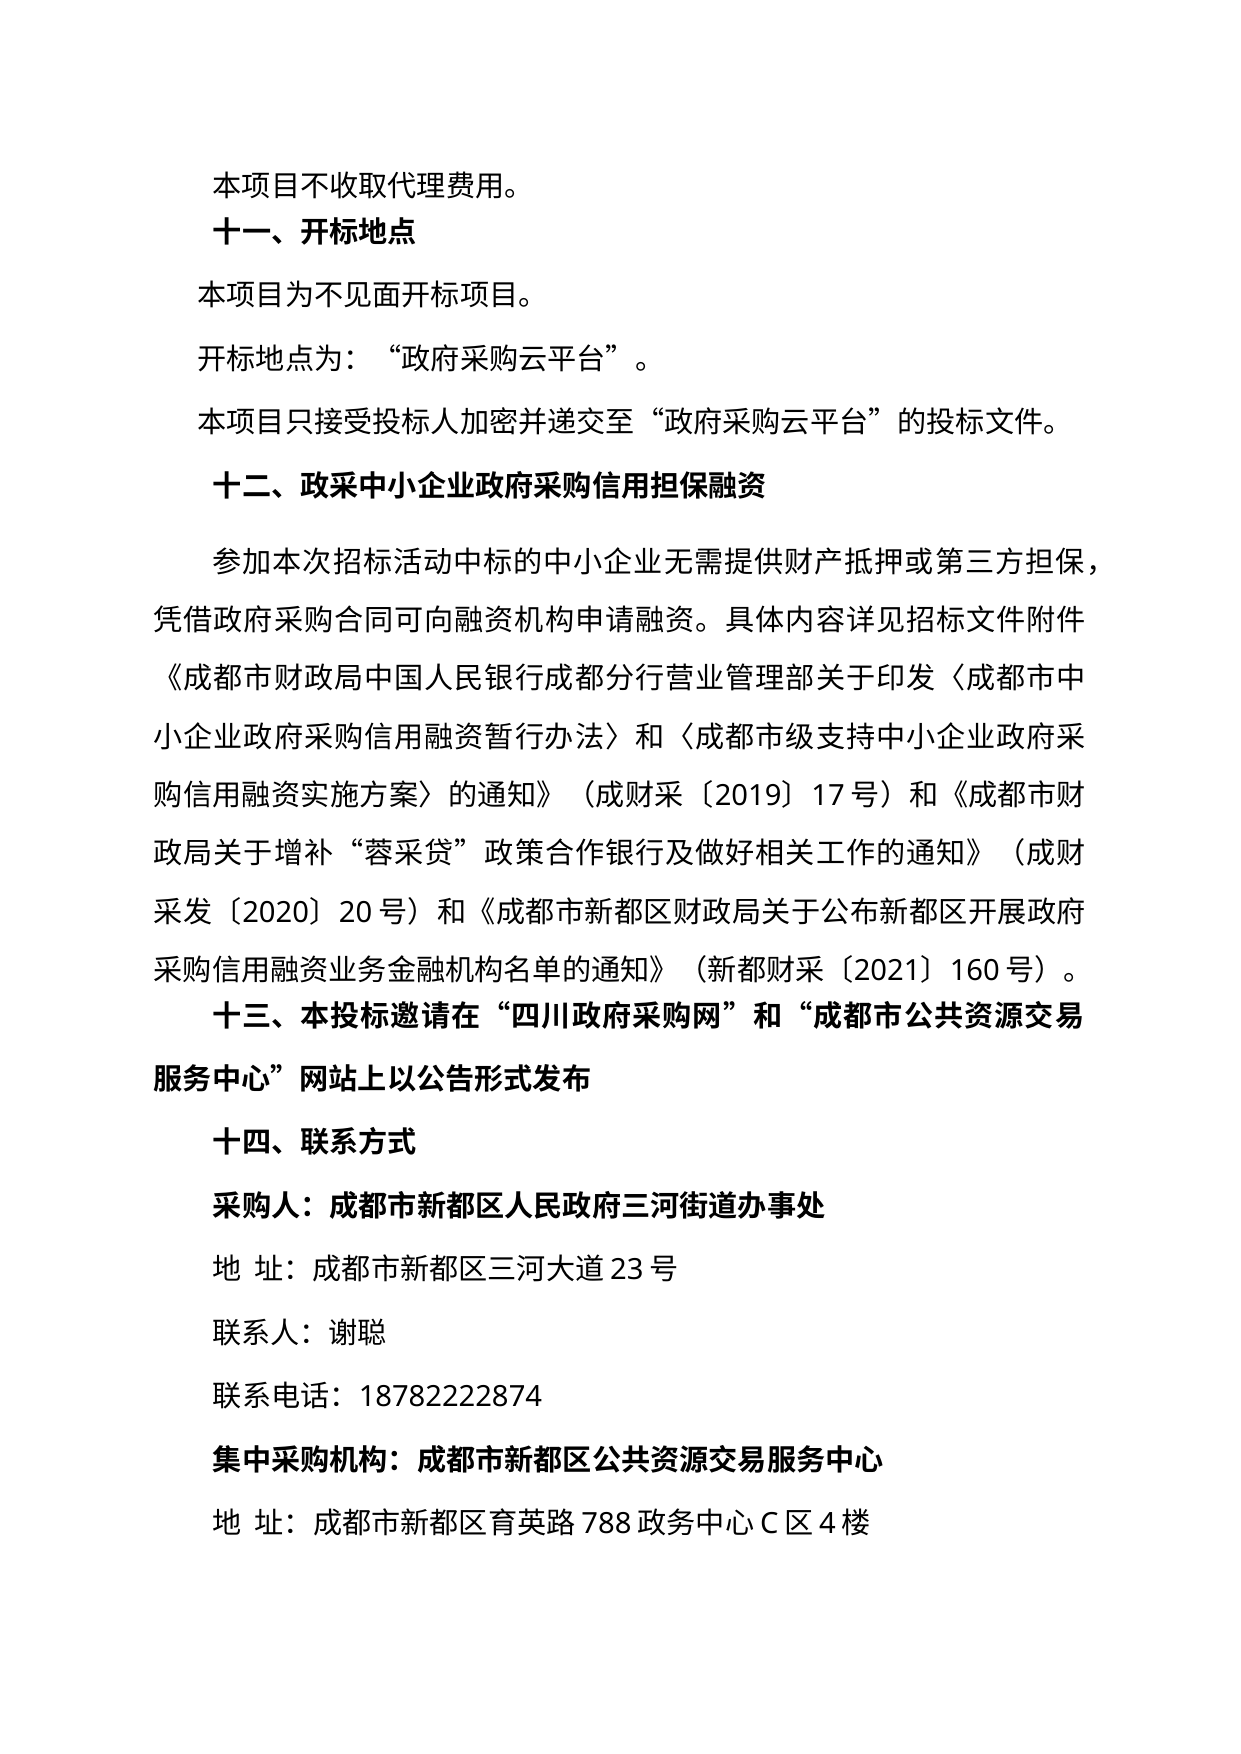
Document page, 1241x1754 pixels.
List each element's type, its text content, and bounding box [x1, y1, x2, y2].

text 本项目不收取代理费用。 [153, 150, 1087, 208]
text 采购人：成都市新都区人民政府三河街道办事处 [153, 1182, 1087, 1225]
text 本项目只接受投标人加密并递交至“政府采购云平台”的投标文件。 [153, 399, 1087, 441]
text 集中采购机构：成都市新都区公共资源交易服务中心 [153, 1436, 1087, 1479]
list 联系方式 [153, 1119, 1087, 1161]
text 联系人：谢聪 [153, 1309, 1087, 1352]
text 本项目为不见面开标项目。 [153, 272, 1087, 314]
text 地 址：成都市新都区三河大道23号 [153, 1246, 1087, 1288]
list 政采中小企业政府采购信用担保融资 [153, 462, 1087, 504]
text 参加本次招标活动中标的中小企业无需提供财产抵押或第三方担保，凭借政府采购合同可向融资机构申请融资。具体内容详见招标文件附件《成都市财政局中国人民银行成都分行营业管理部关于印发〈成都市中小企业政府采购信用融资暂行办法〉和〈成都市级支持中小企业政府采购信用融资实施方案〉的通知》（成财采〔2019〕17号）和《成都市财政局关于增补“蓉采贷”政策合作银行及做好相关工作的通知》（成财采发〔2020〕20号）和《成都市新都区财政局关于公布新都区开展政府采购信用融资业务金融机构名单的通知》（新都财采〔2021〕160号）。 [153, 526, 1087, 992]
text 地 址：成都市新都区育英路788政务中心C区4楼 [153, 1500, 1087, 1542]
text 联系电话：18782222874 [153, 1373, 1087, 1415]
text 开标地点为：“政府采购云平台”。 [153, 335, 1087, 377]
list 开标地点 [153, 208, 1087, 251]
list 本投标邀请在“四川政府采购网”和“成都市公共资源交易服务中心”网站上以公告形式发布 [153, 992, 1087, 1098]
